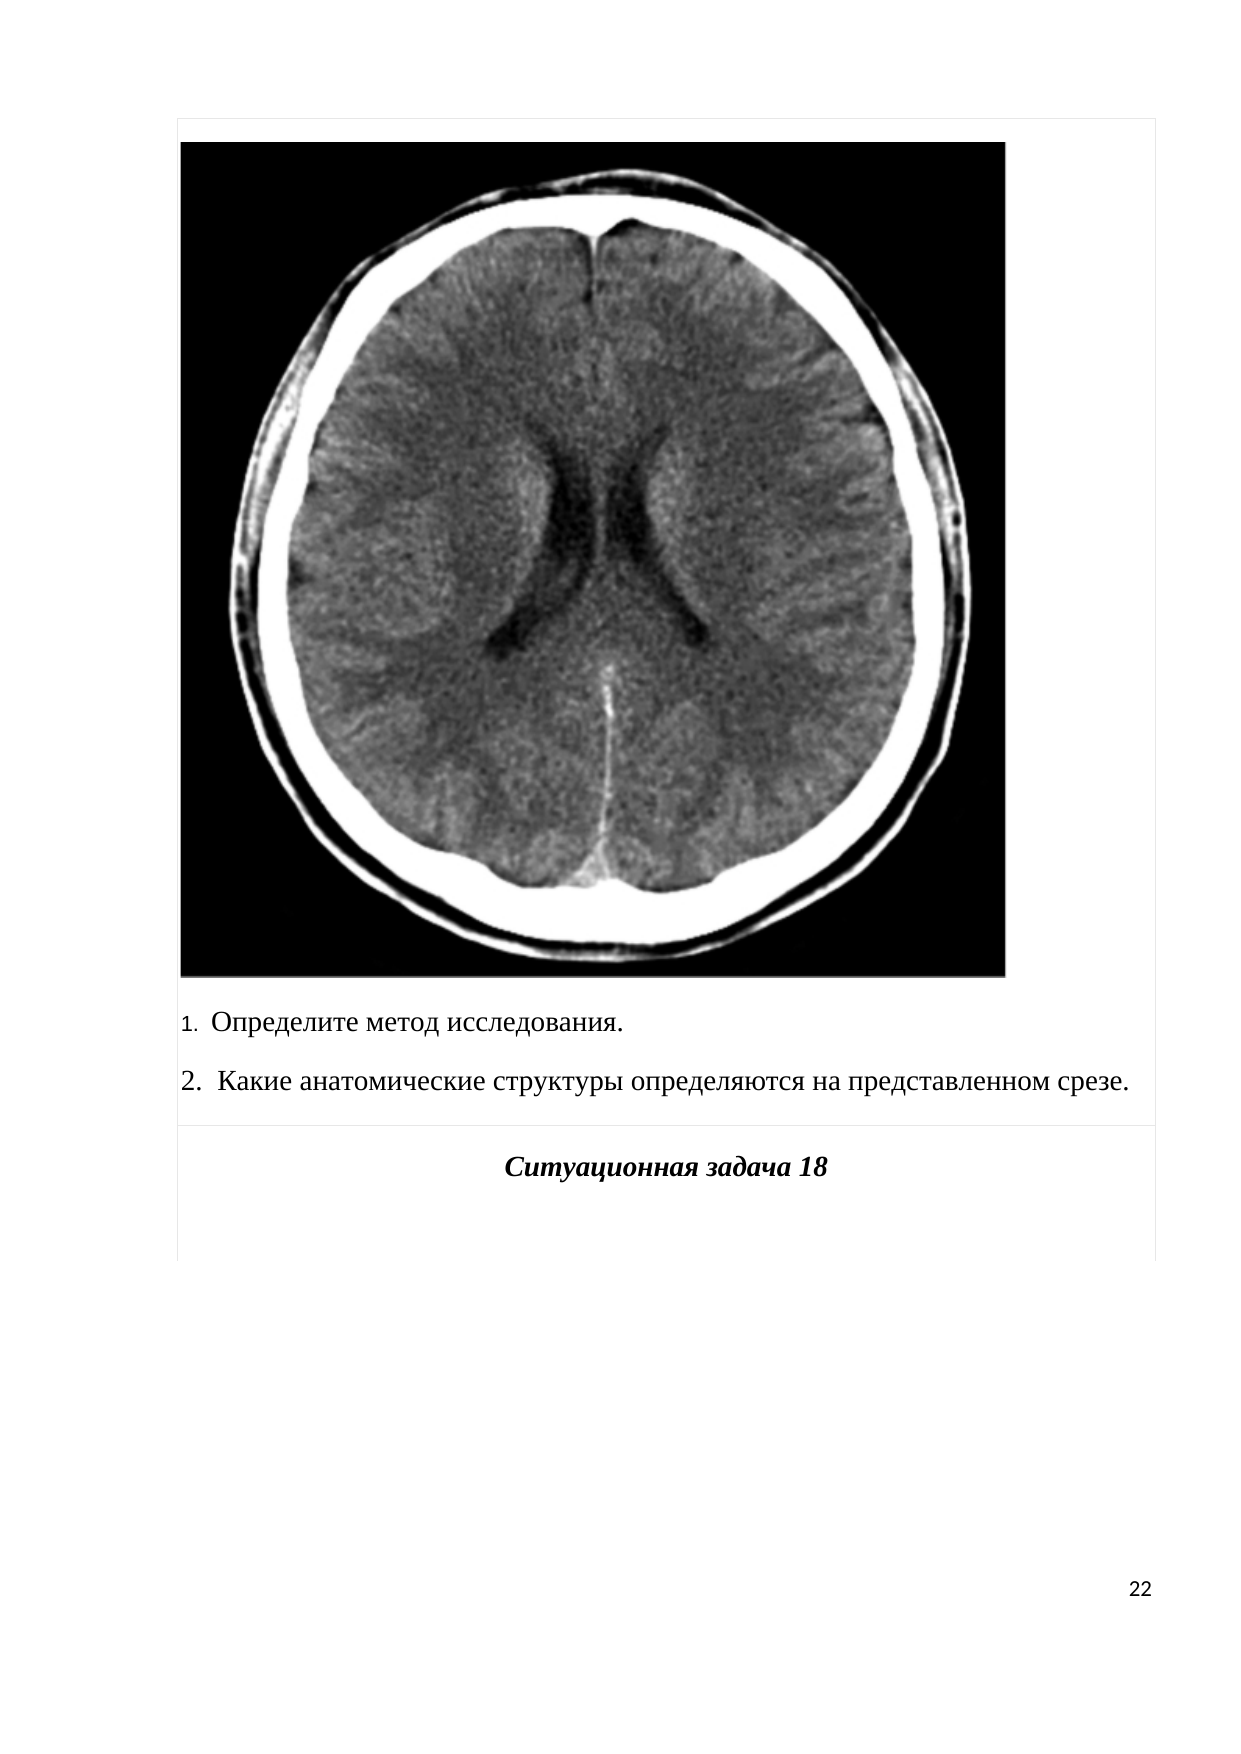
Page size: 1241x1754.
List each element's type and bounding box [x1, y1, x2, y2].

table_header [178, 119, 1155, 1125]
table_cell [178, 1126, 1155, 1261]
picture [180, 142, 1007, 978]
